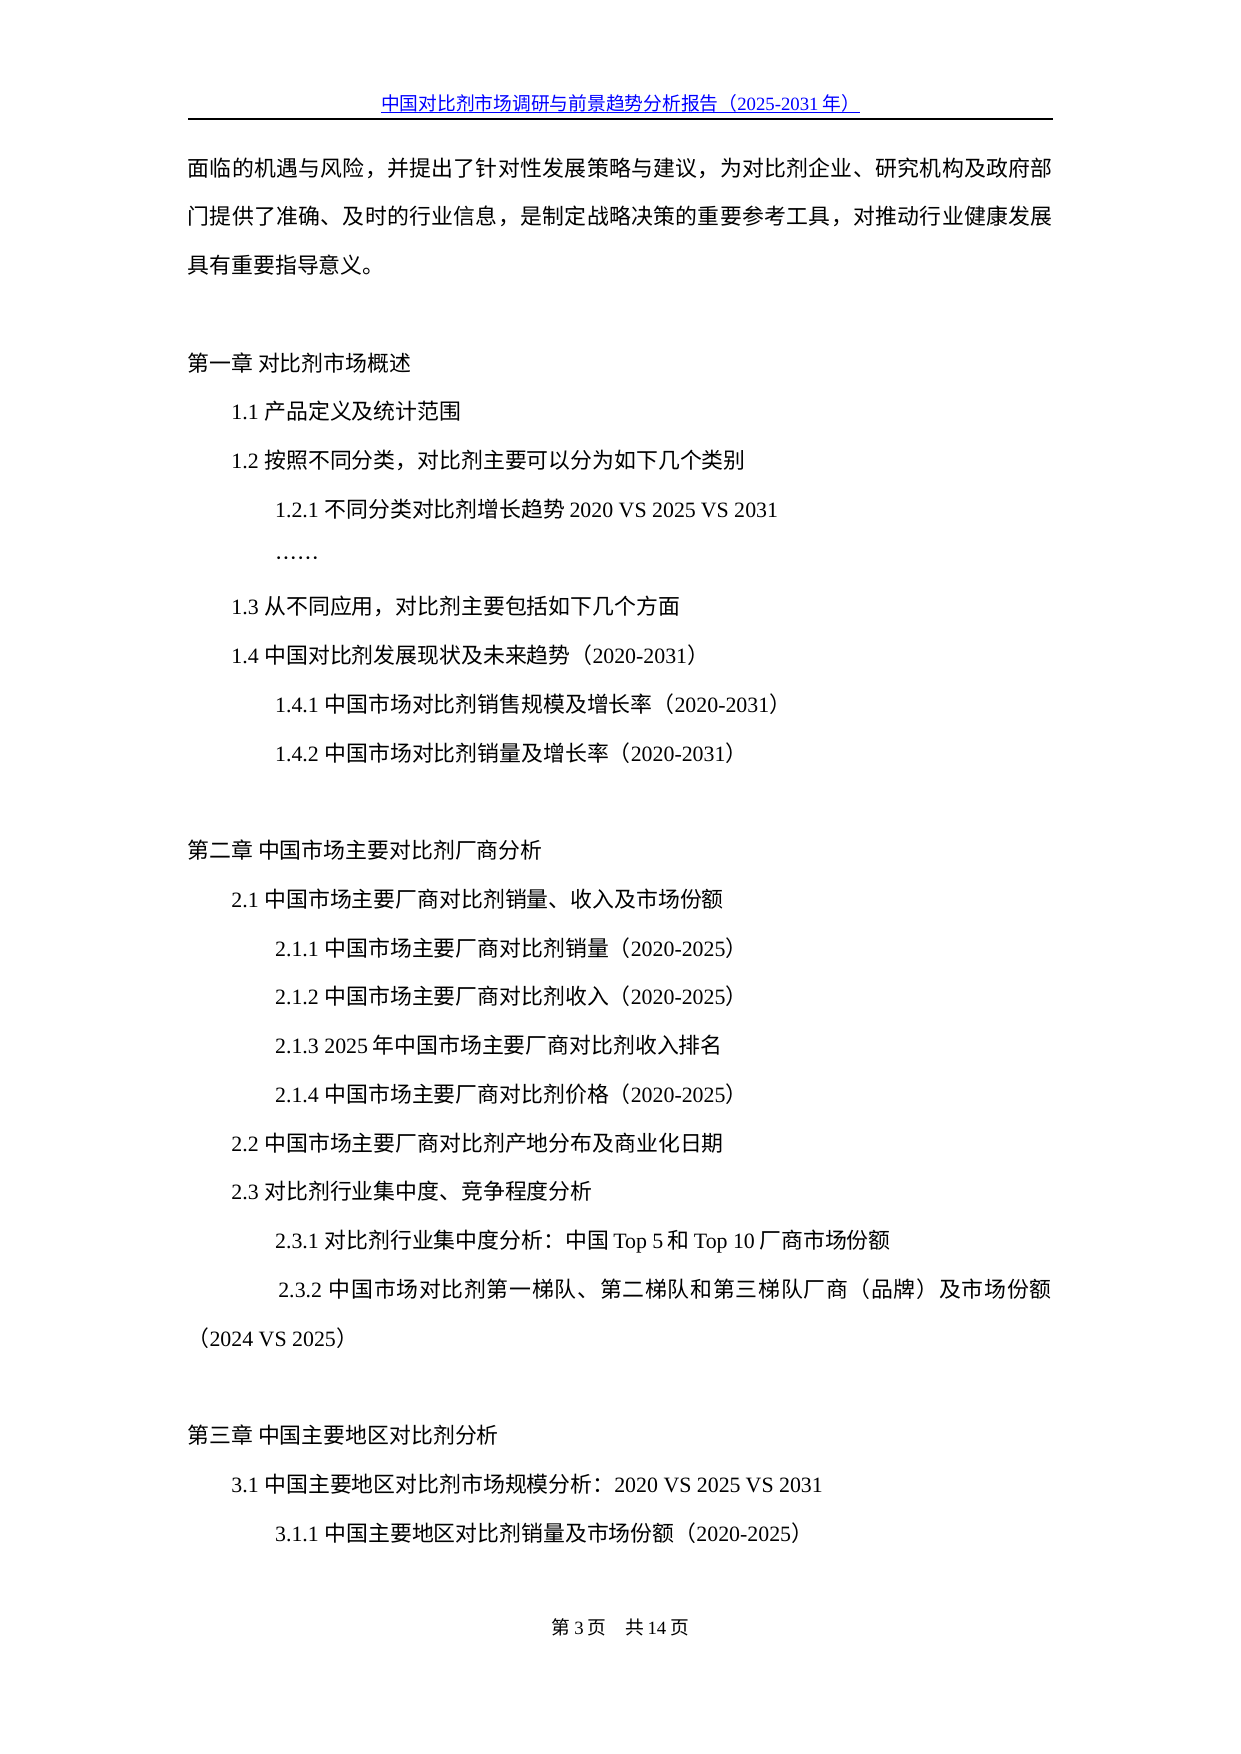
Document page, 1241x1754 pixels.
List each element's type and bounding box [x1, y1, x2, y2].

text [187, 150, 1053, 1548]
